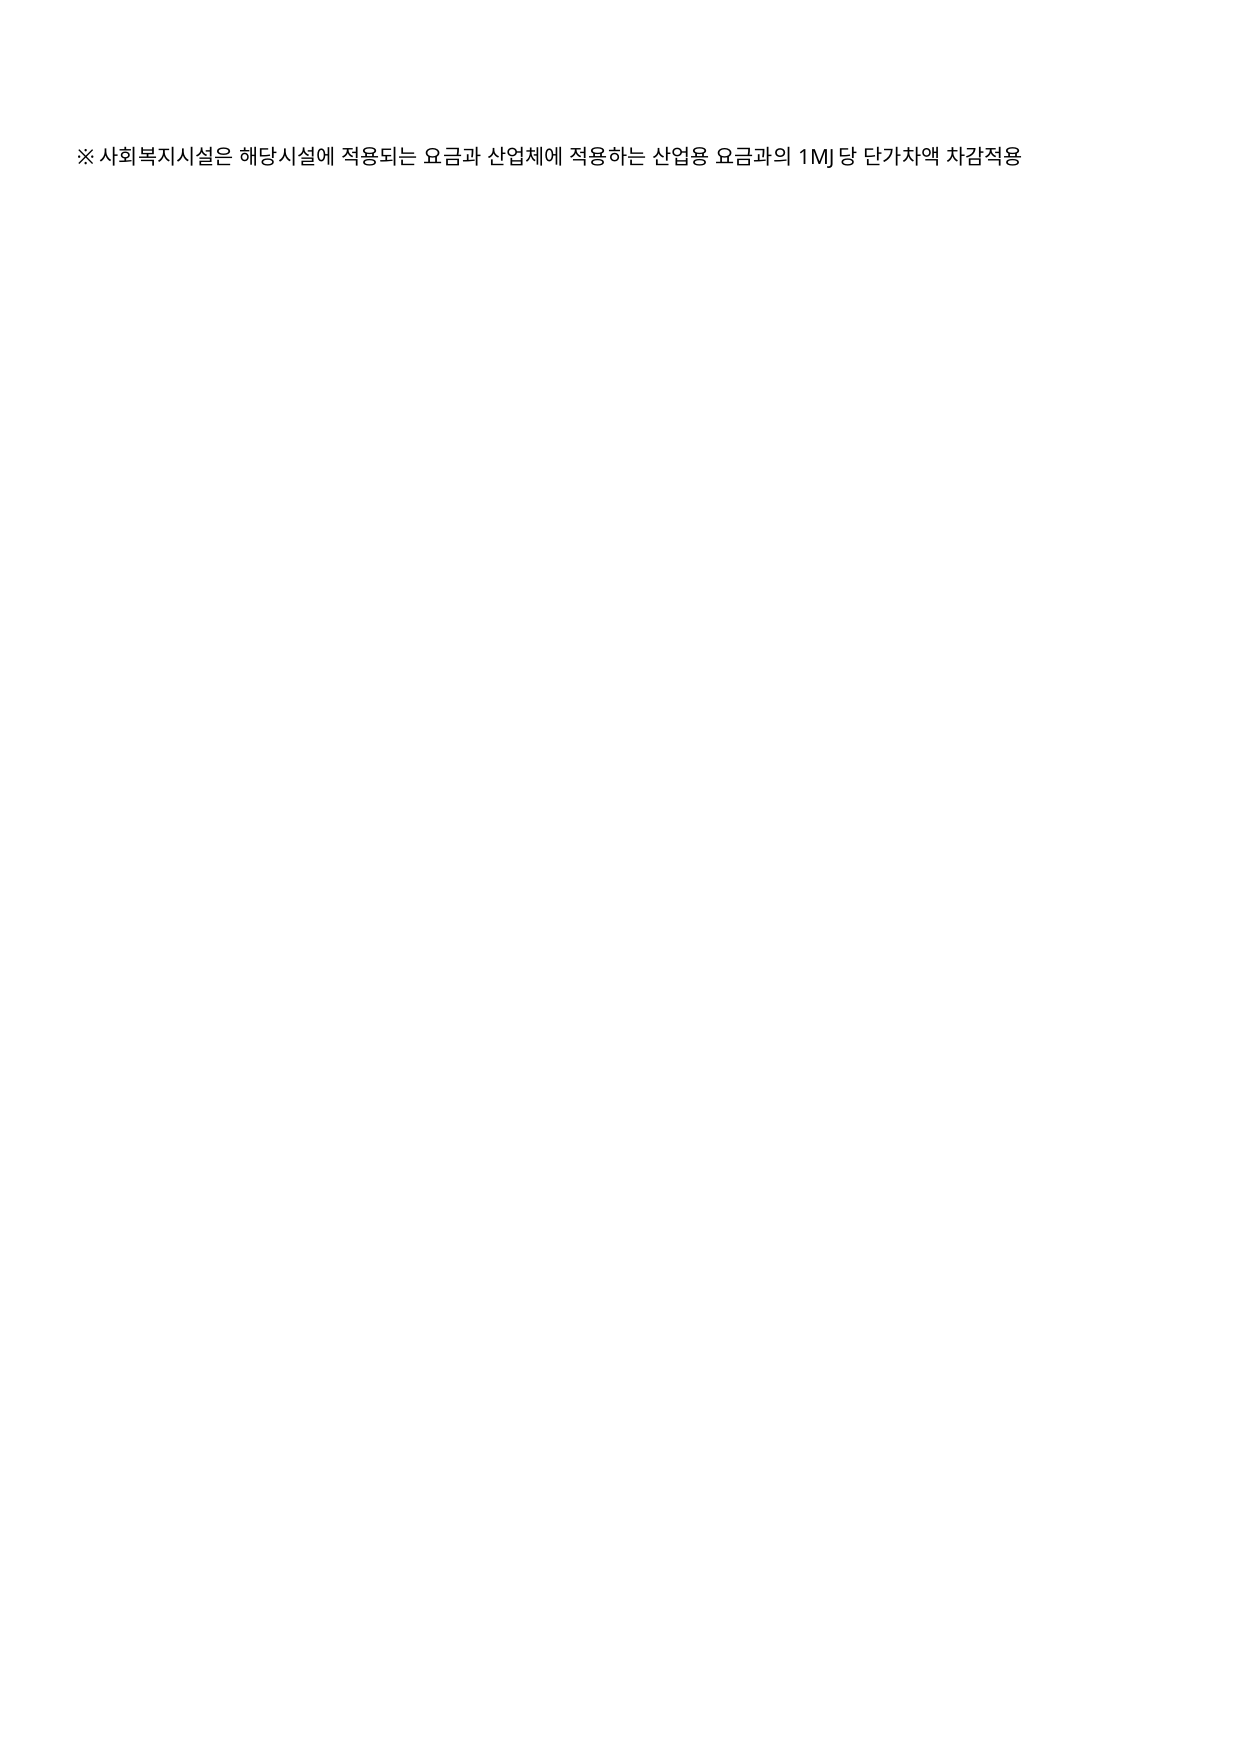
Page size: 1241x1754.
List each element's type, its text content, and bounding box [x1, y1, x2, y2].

text ※ 사회복지시설은 해당시설에 적용되는 요금과 산업체에 적용하는 산업용 요금과의 1MJ당 단가차액 차감적용 [77, 140, 1163, 170]
